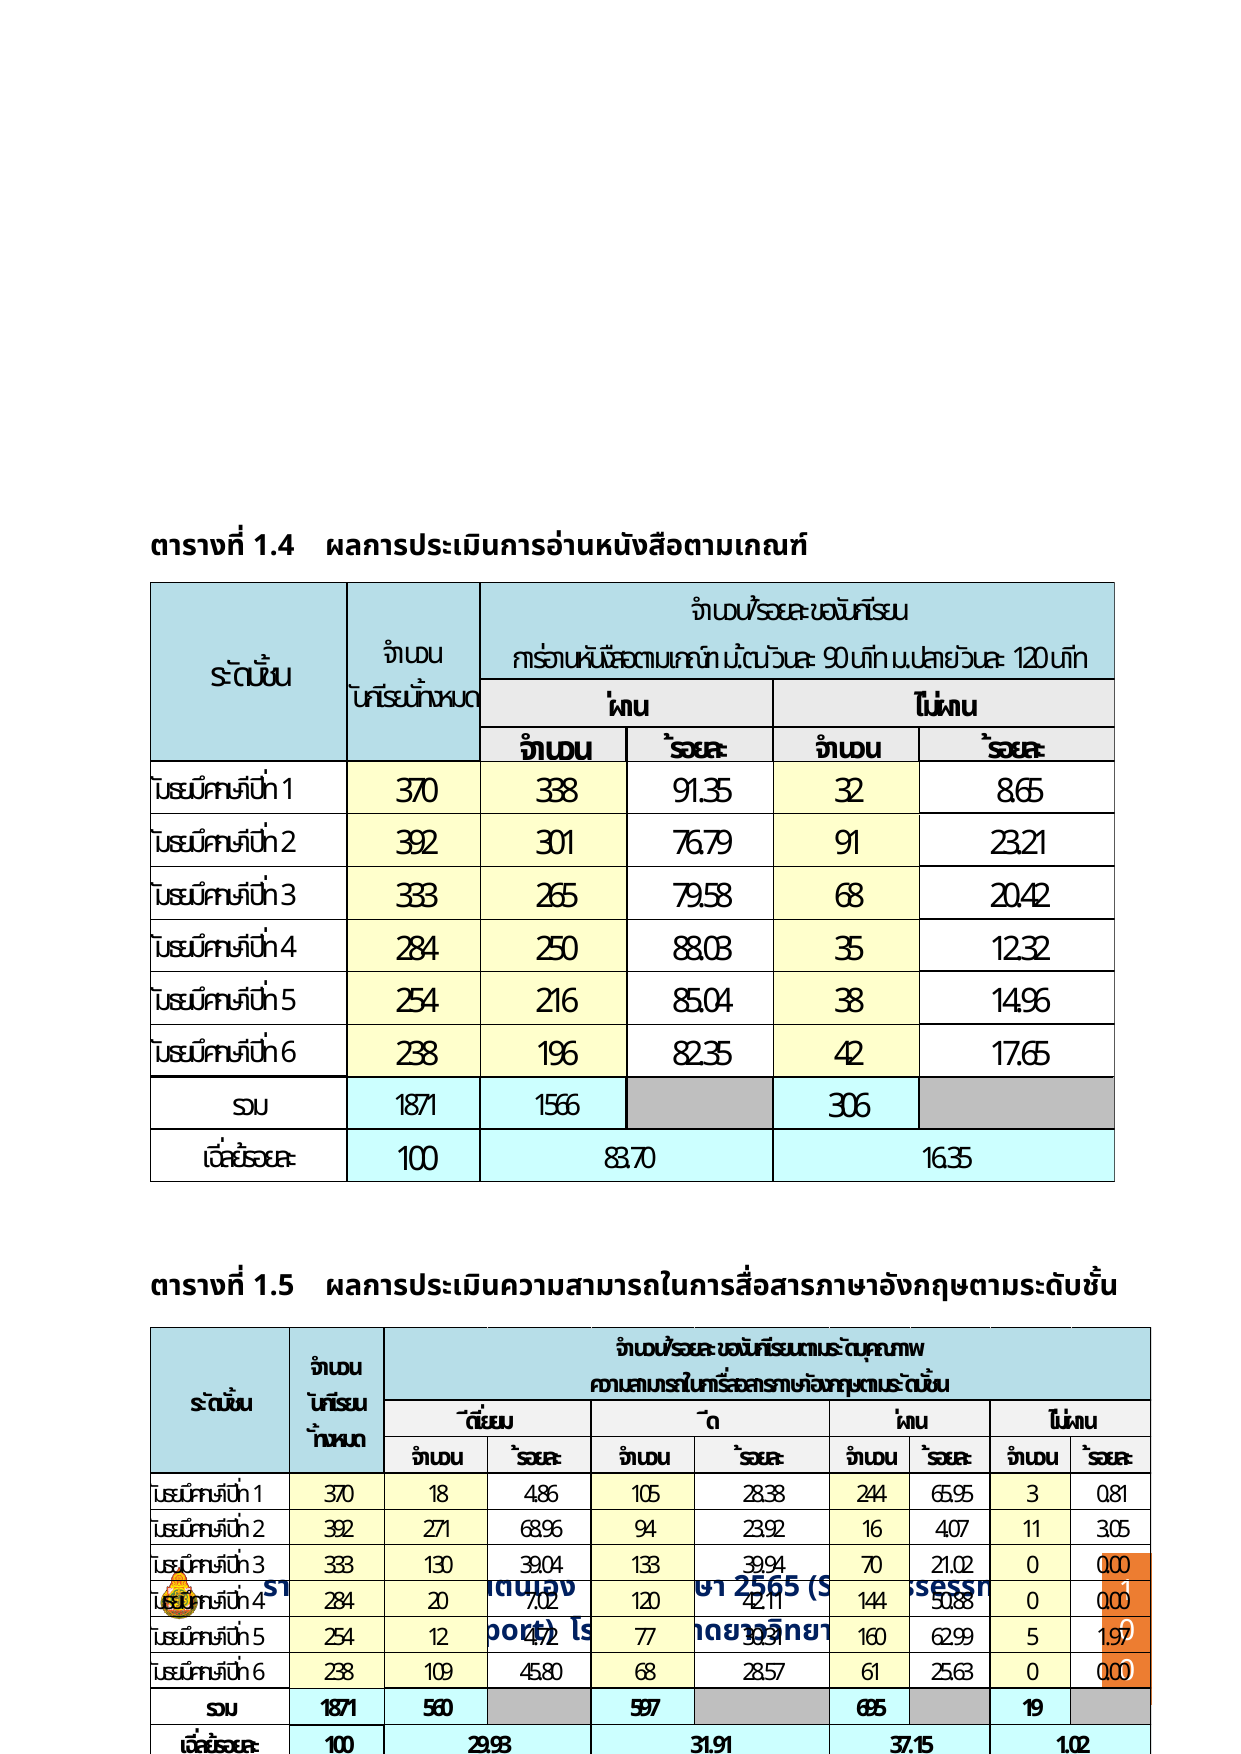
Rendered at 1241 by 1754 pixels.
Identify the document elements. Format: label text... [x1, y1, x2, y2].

picture [151, 1564, 208, 1580]
picture [174, 1564, 180, 1571]
picture [156, 1564, 163, 1571]
picture [165, 1565, 172, 1572]
picture [151, 1617, 208, 1621]
text ตารางที่ 1.5 ผลการประเมินความสามารถในการสื่อสารภาษาอังกฤษตามระดับชั้น [150, 1264, 1152, 1309]
picture [183, 1564, 190, 1571]
text ตารางที่ 1.4 ผลการประเมินการอ่านหนังสือตามเกณฑ์ [150, 524, 1152, 569]
picture [165, 1601, 172, 1608]
picture [151, 1581, 208, 1616]
